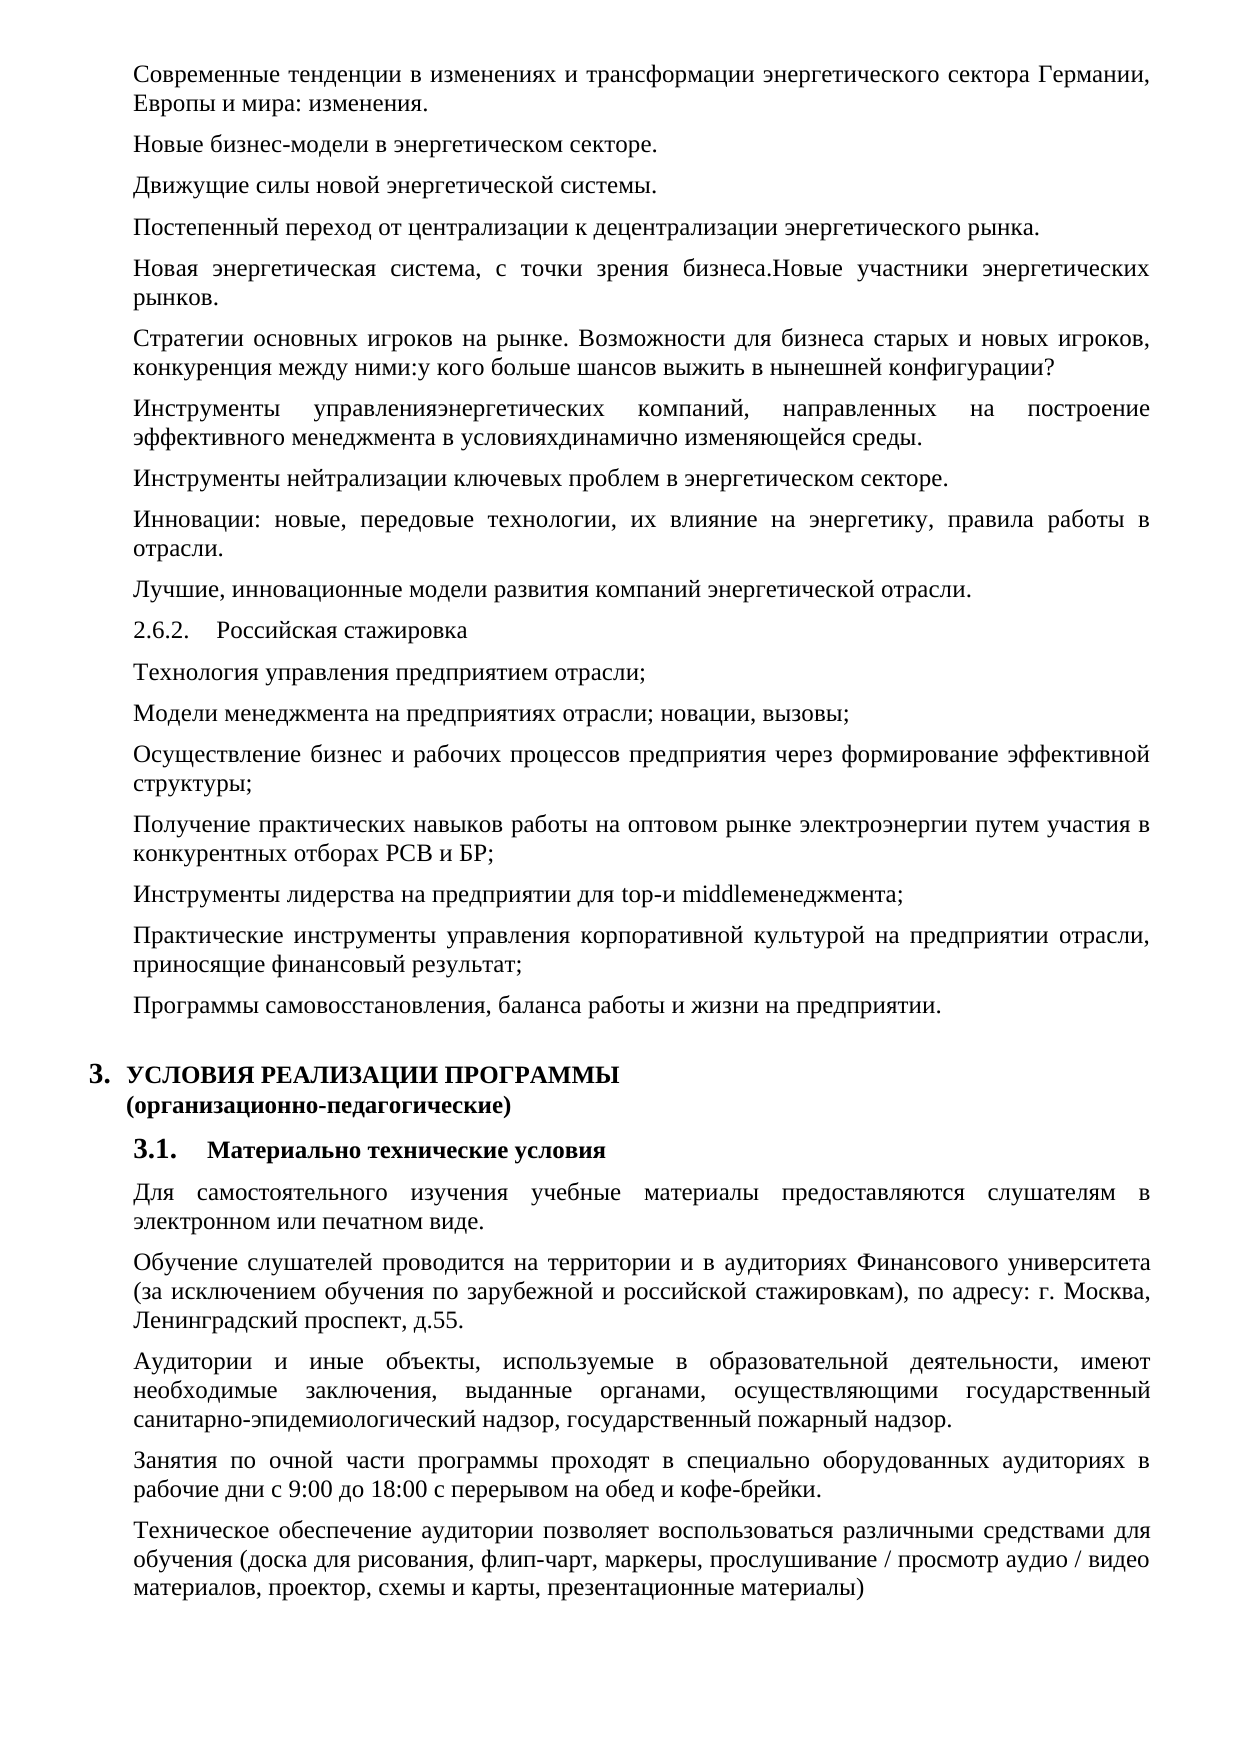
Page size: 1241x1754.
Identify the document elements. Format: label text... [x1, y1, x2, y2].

text Инструменты лидерства на предприятии для top-и middleменеджмента; [133, 879, 1152, 908]
list УСЛОВИЯ РЕАЛИЗАЦИИ ПРОГРАММЫ (организационно-педагогические) [89, 1057, 1152, 1119]
text Программы самовосстановления, баланса работы и жизни на предприятии. [133, 990, 1152, 1019]
text Занятия по очной части программы проходят в специально оборудованных аудиториях в рабочие дни с 9:00 до 18:00 с перерывом на обед и кофе-брейки. [133, 1445, 1152, 1502]
text Техническое обеспечение аудитории позволяет воспользоваться различными средствами для обучения (доска для рисования, флип-чарт, маркеры, прослушивание / просмотр аудио / видео материалов, проектор, схемы и карты, презентационные материалы) [133, 1515, 1152, 1601]
text Инновации: новые, передовые технологии, их влияние на энергетику, правила работы в отрасли. [133, 504, 1152, 562]
text Получение практических навыков работы на оптовом рынке электроэнергии путем участия в конкурентных отборах РСВ и БР; [133, 809, 1152, 867]
text Инструменты управленияэнергетических компаний, направленных на построение эффективного менеджмента в условияхдинамично изменяющейся среды. [133, 393, 1152, 450]
text Инструменты нейтрализации ключевых проблем в энергетическом секторе. [133, 463, 1152, 492]
text Новая энергетическая система, с точки зрения бизнеса.Новые участники энергетических рынков. [133, 253, 1152, 310]
text Постепенный переход от централизации к децентрализации энергетического рынка. [133, 212, 1152, 240]
text Аудитории и иные объекты, используемые в образовательной деятельности, имеют необходимые заключения, выданные органами, осуществляющими государственный санитарно-эпидемиологический надзор, государственный пожарный надзор. [133, 1346, 1152, 1432]
list Российская стажировка [133, 615, 1152, 644]
text Технология управления предприятием отрасли; [133, 657, 1152, 685]
text Модели менеджмента на предприятиях отрасли; новации, вызовы; [133, 698, 1152, 727]
text Новые бизнес-модели в энергетическом секторе. [133, 129, 1152, 158]
text Осуществление бизнес и рабочих процессов предприятия через формирование эффективной структуры; [133, 739, 1152, 797]
text Современные тенденции в изменениях и трансформации энергетического сектора Германии, Европы и мира: изменения. [133, 59, 1152, 117]
text Для самостоятельного изучения учебные материалы предоставляются слушателям в электронном или печатном виде. [133, 1177, 1152, 1235]
list Материально технические условия [133, 1131, 1152, 1165]
text Лучшие, инновационные модели развития компаний энергетической отрасли. [133, 574, 1152, 603]
text Движущие силы новой энергетической системы. [133, 170, 1152, 199]
text Стратегии основных игроков на рынке. Возможности для бизнеса старых и новых игроков, конкуренция между ними:у кого больше шансов выжить в нынешней конфигурации? [133, 323, 1152, 380]
text Обучение слушателей проводится на территории и в аудиториях Финансового университета (за исключением обучения по зарубежной и российской стажировкам), по адресу: г. Москва, Ленинградский проспект, д.55. [133, 1247, 1152, 1334]
text Практические инструменты управления корпоративной культурой на предприятии отрасли, приносящие финансовый результат; [133, 920, 1152, 978]
